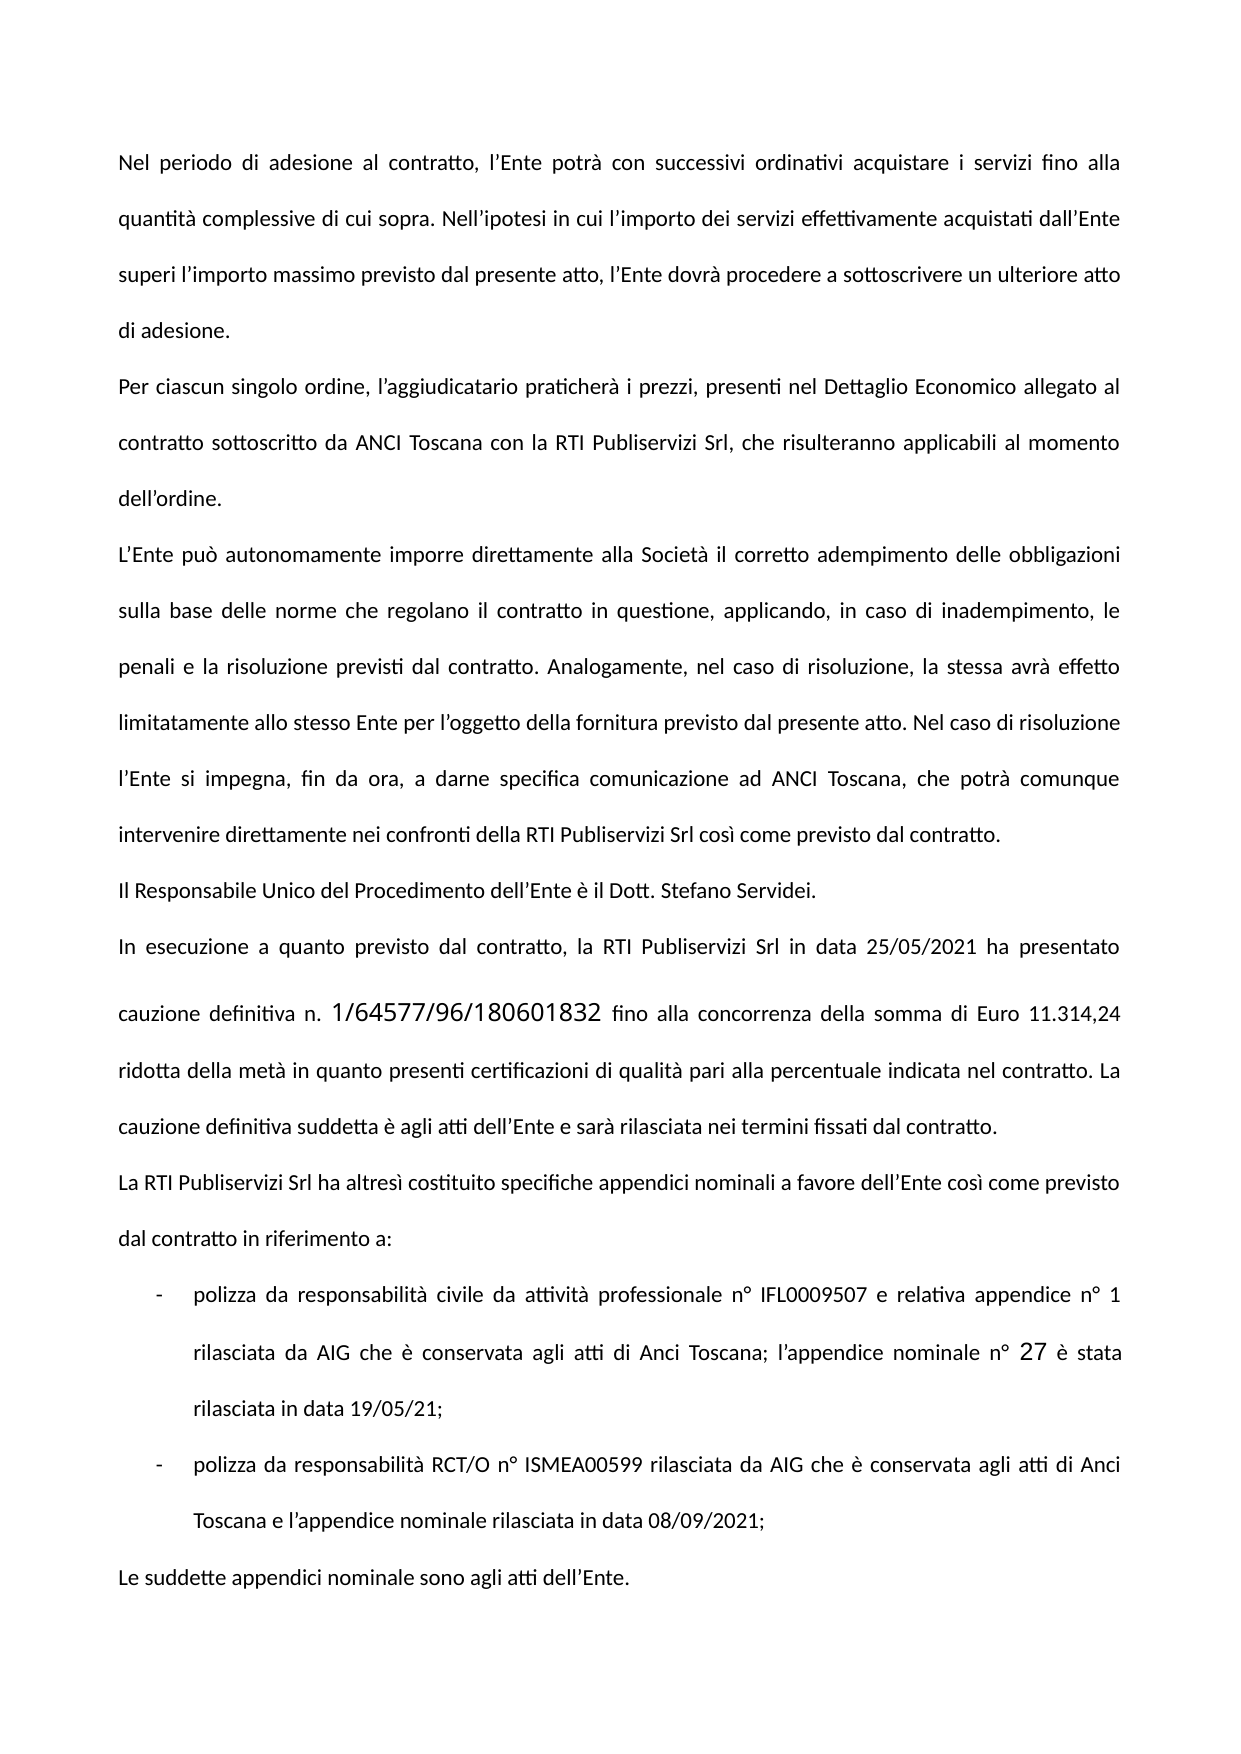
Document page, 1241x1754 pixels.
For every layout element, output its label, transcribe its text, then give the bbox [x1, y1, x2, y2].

text Nel periodo di adesione al contratto, l’Ente potrà con successivi ordinativi acquistare i servizi fino alla quantità complessive di cui sopra. Nell’ipotesi in cui l’importo dei servizi effettivamente acquistati dall’Ente superi l’importo massimo previsto dal presente atto, l’Ente dovrà procedere a sottoscrivere un ulteriore atto di adesione. [118, 148, 1122, 344]
text Il Responsabile Unico del Procedimento dell’Ente è il Dott. Stefano Servidei. [118, 876, 1122, 904]
text L’Ente può autonomamente imporre direttamente alla Società il corretto adempimento delle obbligazioni sulla base delle norme che regolano il contratto in questione, applicando, in caso di inadempimento, le penali e la risoluzione previsti dal contratto. Analogamente, nel caso di risoluzione, la stessa avrà effetto limitatamente allo stesso Ente per l’oggetto della fornitura previsto dal presente atto. Nel caso di risoluzione l’Ente si impegna, fin da ora, a darne specifica comunicazione ad ANCI Toscana, che potrà comunque intervenire direttamente nei confronti della RTI Publiservizi Srl così come previsto dal contratto. [118, 540, 1122, 848]
text In esecuzione a quanto previsto dal contratto, la RTI Publiservizi Srl in data 25/05/2021 ha presentato cauzione definitiva n. 1/64577/96/180601832 fino alla concorrenza della somma di Euro 11.314,24 ridotta della metà in quanto presenti certificazioni di qualità pari alla percentuale indicata nel contratto. La cauzione definitiva suddetta è agli atti dell’Ente e sarà rilasciata nei termini fissati dal contratto. [118, 932, 1122, 1140]
list polizza da responsabilità civile da attività professionale n° IFL0009507 e relativa appendice n° 1 rilasciata da AIG che è conservata agli atti di Anci Toscana; l’appendice nominale n° 27 è stata rilasciata in data 19/05/21; [156, 1281, 1122, 1422]
text Le suddette appendici nominale sono agli atti dell’Ente. [118, 1563, 1122, 1591]
list polizza da responsabilità RCT/O n° ISMEA00599 rilasciata da AIG che è conservata agli atti di Anci Toscana e l’appendice nominale rilasciata in data 08/09/2021; [156, 1451, 1122, 1534]
text Per ciascun singolo ordine, l’aggiudicatario praticherà i prezzi, presenti nel Dettaglio Economico allegato al contratto sottoscritto da ANCI Toscana con la RTI Publiservizi Srl, che risulteranno applicabili al momento dell’ordine. [118, 372, 1122, 512]
text La RTI Publiservizi Srl ha altresì costituito specifiche appendici nominali a favore dell’Ente così come previsto dal contratto in riferimento a: [118, 1168, 1122, 1252]
